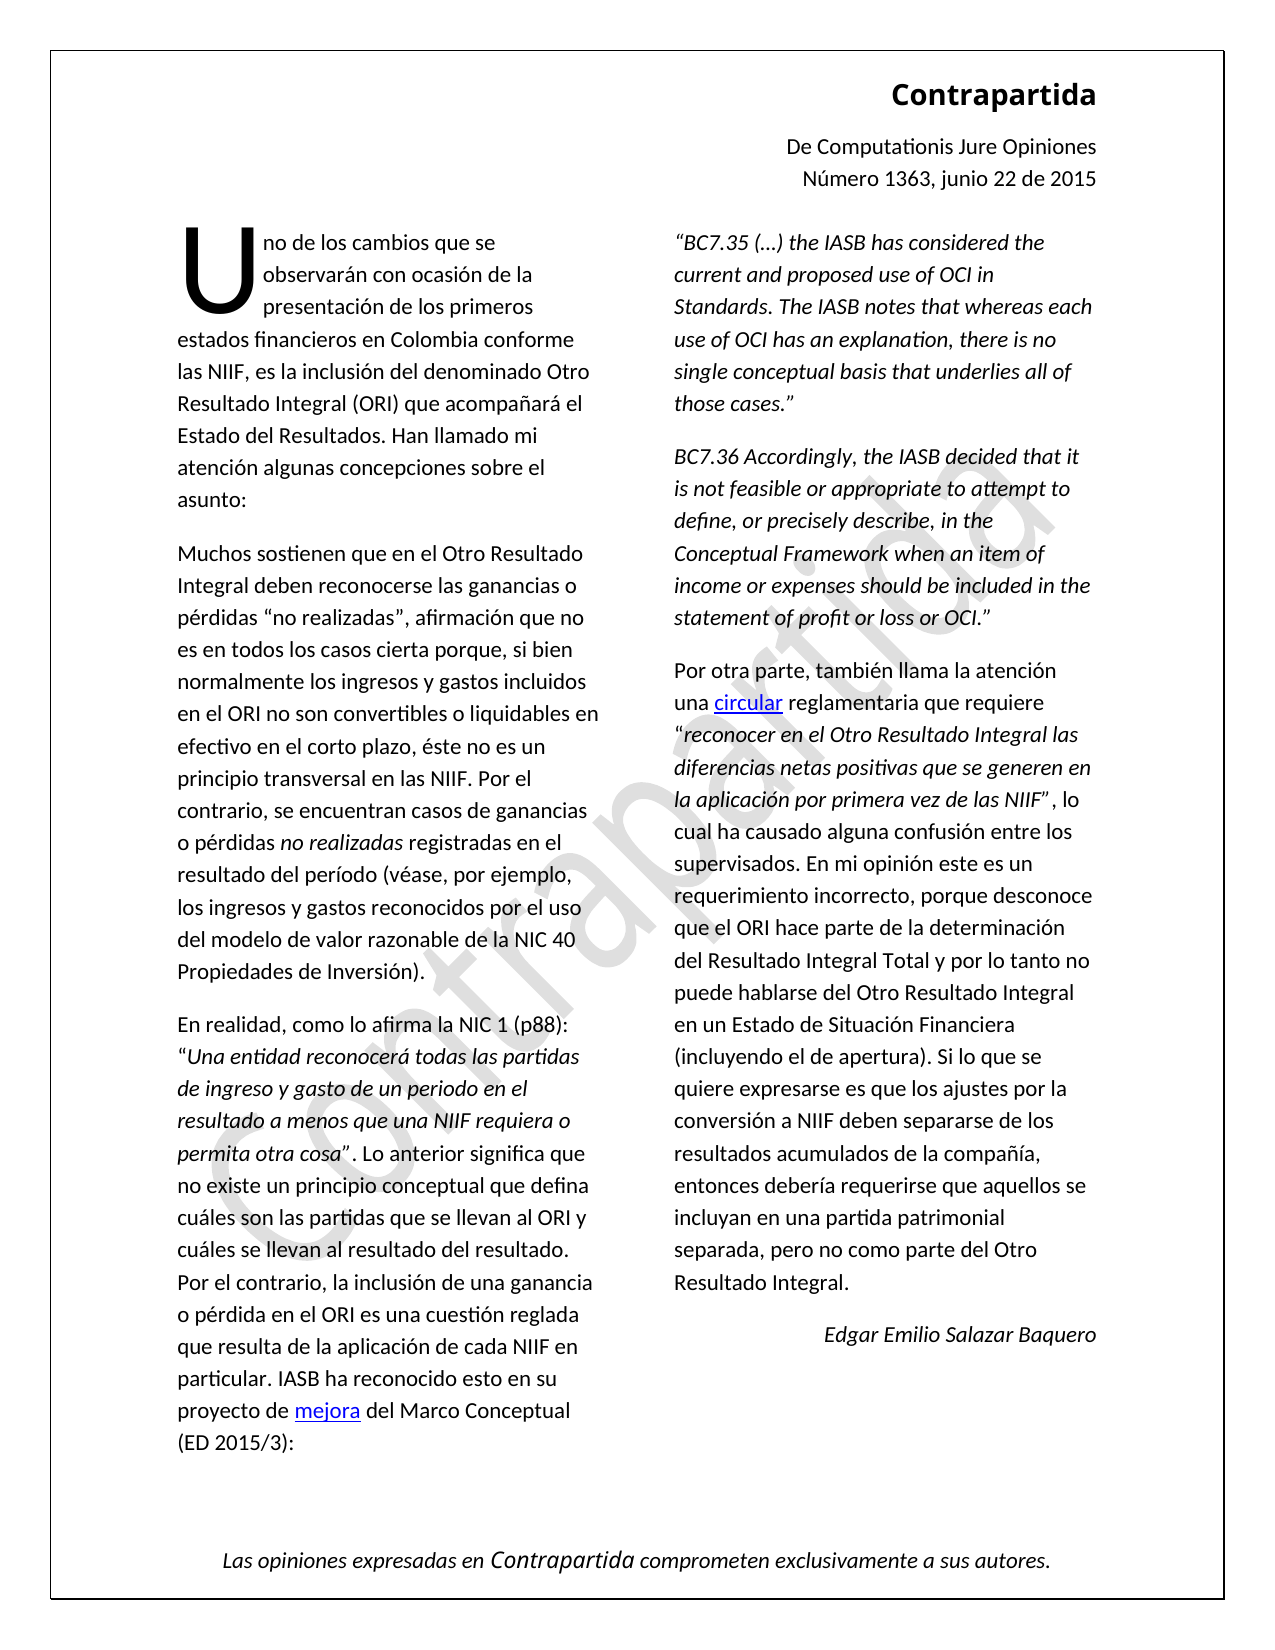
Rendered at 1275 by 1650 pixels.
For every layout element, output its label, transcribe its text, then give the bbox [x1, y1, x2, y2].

text “BC7.35 (…) the IASB has considered the current and proposed use of OCI in Standards. The IASB notes that whereas each use of OCI has an explanation, there is no single conceptual basis that underlies all of those cases.” [674, 228, 1097, 417]
text BC7.36 Accordingly, the IASB decided that it is not feasible or appropriate to attempt to define, or precisely describe, in the Conceptual Framework when an item of income or expenses should be included in the statement of profit or loss or OCI.” [674, 442, 1097, 631]
text En realidad, como lo afirma la NIC 1 (p88): “Una entidad reconocerá todas las partidas de ingreso y gasto de un periodo en el resultado a menos que una NIIF requiera o permita otra cosa”. Lo anterior significa que no existe un principio conceptual que defina cuáles son las partidas que se llevan al ORI y cuáles se llevan al resultado del resultado. Por el contrario, la inclusión de una ganancia o pérdida en el ORI es una cuestión reglada que resulta de la aplicación de cada NIIF en particular. IASB ha reconocido esto en su proyecto de mejora del Marco Conceptual (ED 2015/3): [177, 1010, 600, 1457]
text Muchos sostienen que en el Otro Resultado Integral deben reconocerse las ganancias o pérdidas “no realizadas”, afirmación que no es en todos los casos cierta porque, si bien normalmente los ingresos y gastos incluidos en el ORI no son convertibles o liquidables en efectivo en el corto plazo, éste no es un principio transversal en las NIIF. Por el contrario, se encuentran casos de ganancias o pérdidas no realizadas registradas en el resultado del período (véase, por ejemplo, los ingresos y gastos reconocidos por el uso del modelo de valor razonable de la NIC 40 Propiedades de Inversión). [177, 539, 600, 985]
text Edgar Emilio Salazar Baquero [674, 1321, 1097, 1349]
text Por otra parte, también llama la atención una circular reglamentaria que requiere “reconocer en el Otro Resultado Integral las diferencias netas positivas que se generen en la aplicación por primera vez de las NIIF”, lo cual ha causado alguna confusión entre los supervisados. En mi opinión este es un requerimiento incorrecto, porque desconoce que el ORI hace parte de la determinación del Resultado Integral Total y por lo tanto no puede hablarse del Otro Resultado Integral en un Estado de Situación Financiera (incluyendo el de apertura). Si lo que se quiere expresarse es que los ajustes por la conversión a NIIF deben separarse de los resultados acumulados de la compañía, entonces debería requerirse que aquellos se incluyan en una partida patrimonial separada, pero no como parte del Otro Resultado Integral. [674, 656, 1097, 1296]
text no de los cambios que se observarán con ocasión de la presentación de los primeros estados financieros en Colombia conforme las NIIF, es la inclusión del denominado Otro Resultado Integral (ORI) que acompañará el Estado del Resultados. Han llamado mi atención algunas concepciones sobre el asunto: [177, 228, 600, 514]
